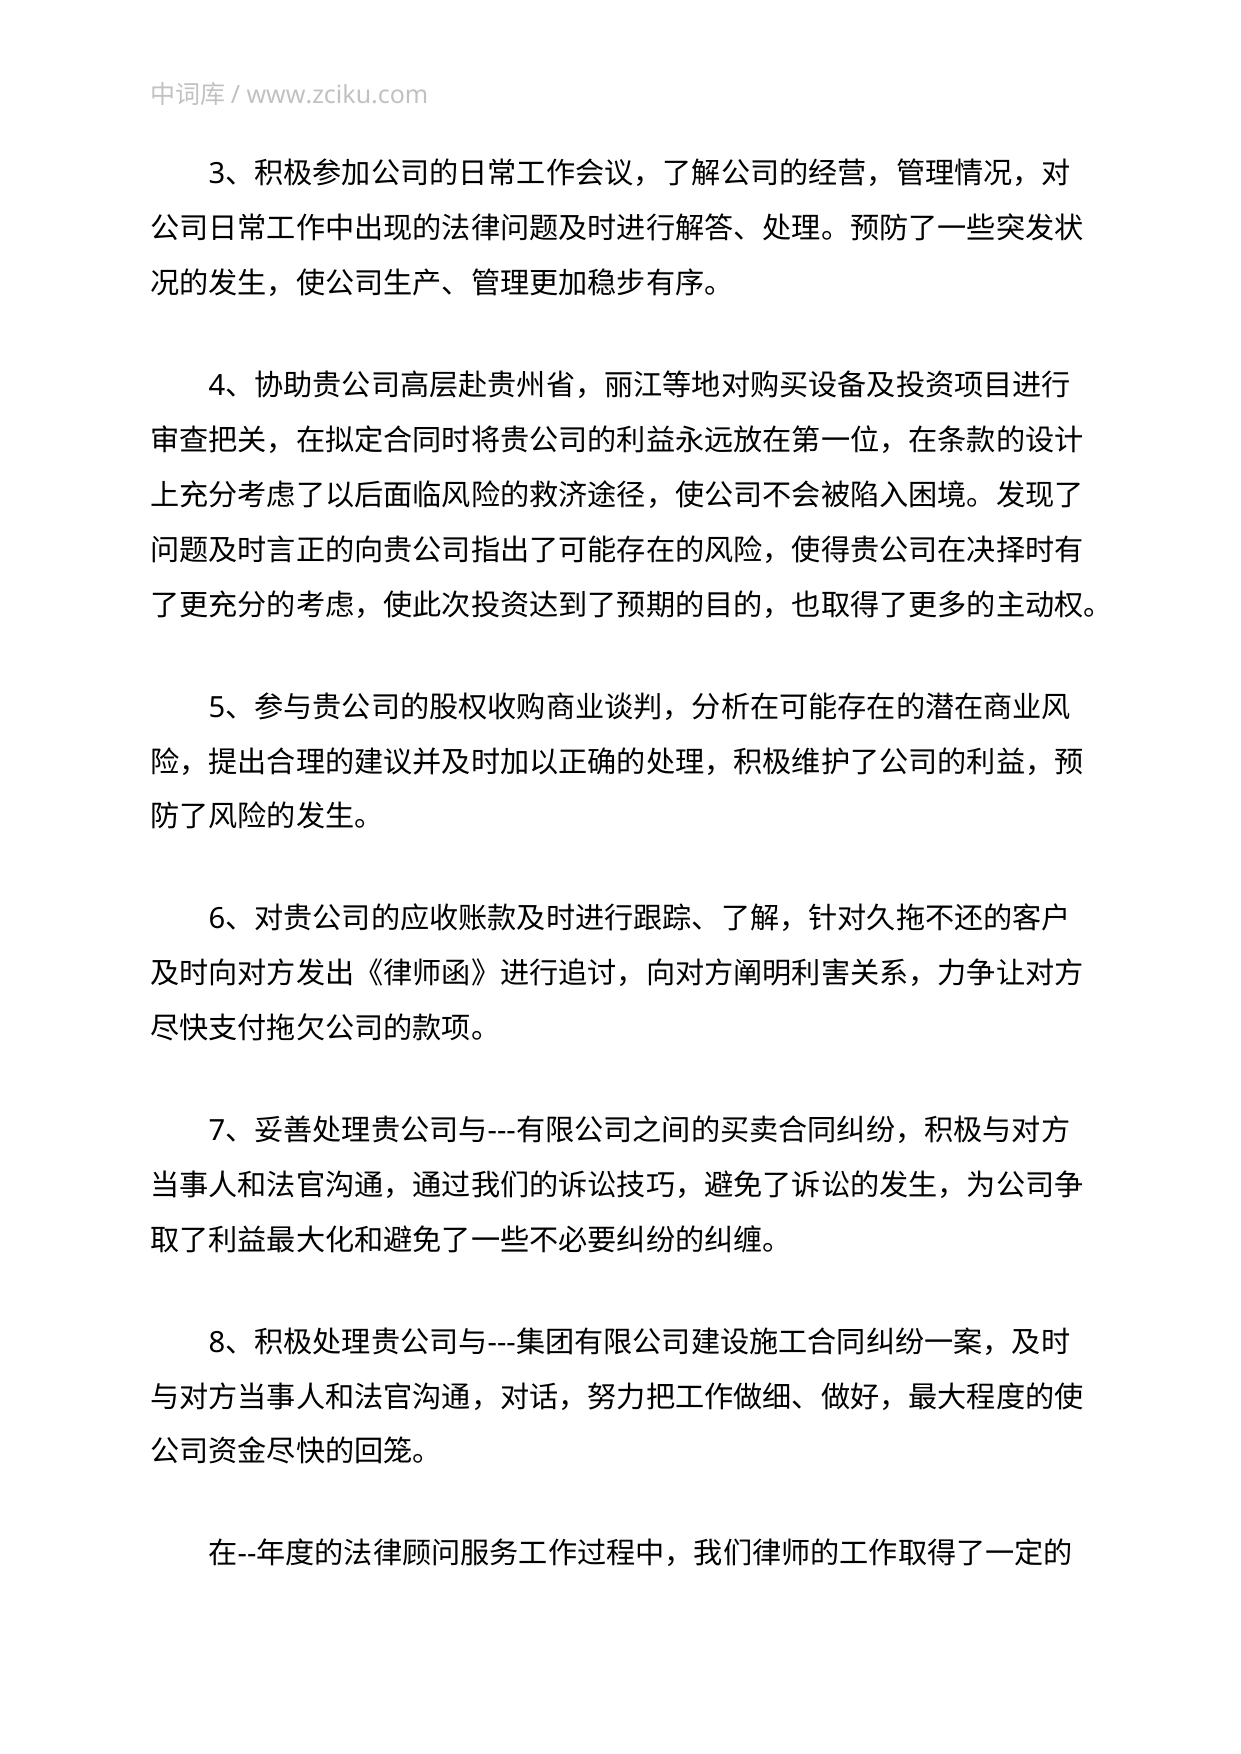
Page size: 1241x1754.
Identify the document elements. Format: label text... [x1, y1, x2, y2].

text 7、妥善处理贵公司与---有限公司之间的买卖合同纠纷，积极与对方当事人和法官沟通，通过我们的诉讼技巧，避免了诉讼的发生，为公司争取了利益最大化和避免了一些不必要纠纷的纠缠。 [150, 1106, 1090, 1259]
text 8、积极处理贵公司与---集团有限公司建设施工合同纠纷一案，及时与对方当事人和法官沟通，对话，努力把工作做细、做好，最大程度的使公司资金尽快的回笼。 [150, 1318, 1090, 1470]
text 6、对贵公司的应收账款及时进行跟踪、了解，针对久拖不还的客户及时向对方发出《律师函》进行追讨，向对方阐明利害关系，力争让对方尽快支付拖欠公司的款项。 [150, 895, 1090, 1047]
text 3、积极参加公司的日常工作会议，了解公司的经营，管理情况，对公司日常工作中出现的法律问题及时进行解答、处理。预防了一些突发状况的发生，使公司生产、管理更加稳步有序。 [150, 150, 1090, 302]
text 4、协助贵公司高层赴贵州省，丽江等地对购买设备及投资项目进行审查把关，在拟定合同时将贵公司的利益永远放在第一位，在条款的设计上充分考虑了以后面临风险的救济途径，使公司不会被陷入困境。发现了问题及时言正的向贵公司指出了可能存在的风险，使得贵公司在决择时有了更充分的考虑，使此次投资达到了预期的目的，也取得了更多的主动权。 [150, 362, 1090, 624]
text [150, 1530, 1090, 1572]
text 5、参与贵公司的股权收购商业谈判，分析在可能存在的潜在商业风险，提出合理的建议并及时加以正确的处理，积极维护了公司的利益，预防了风险的发生。 [150, 683, 1090, 835]
